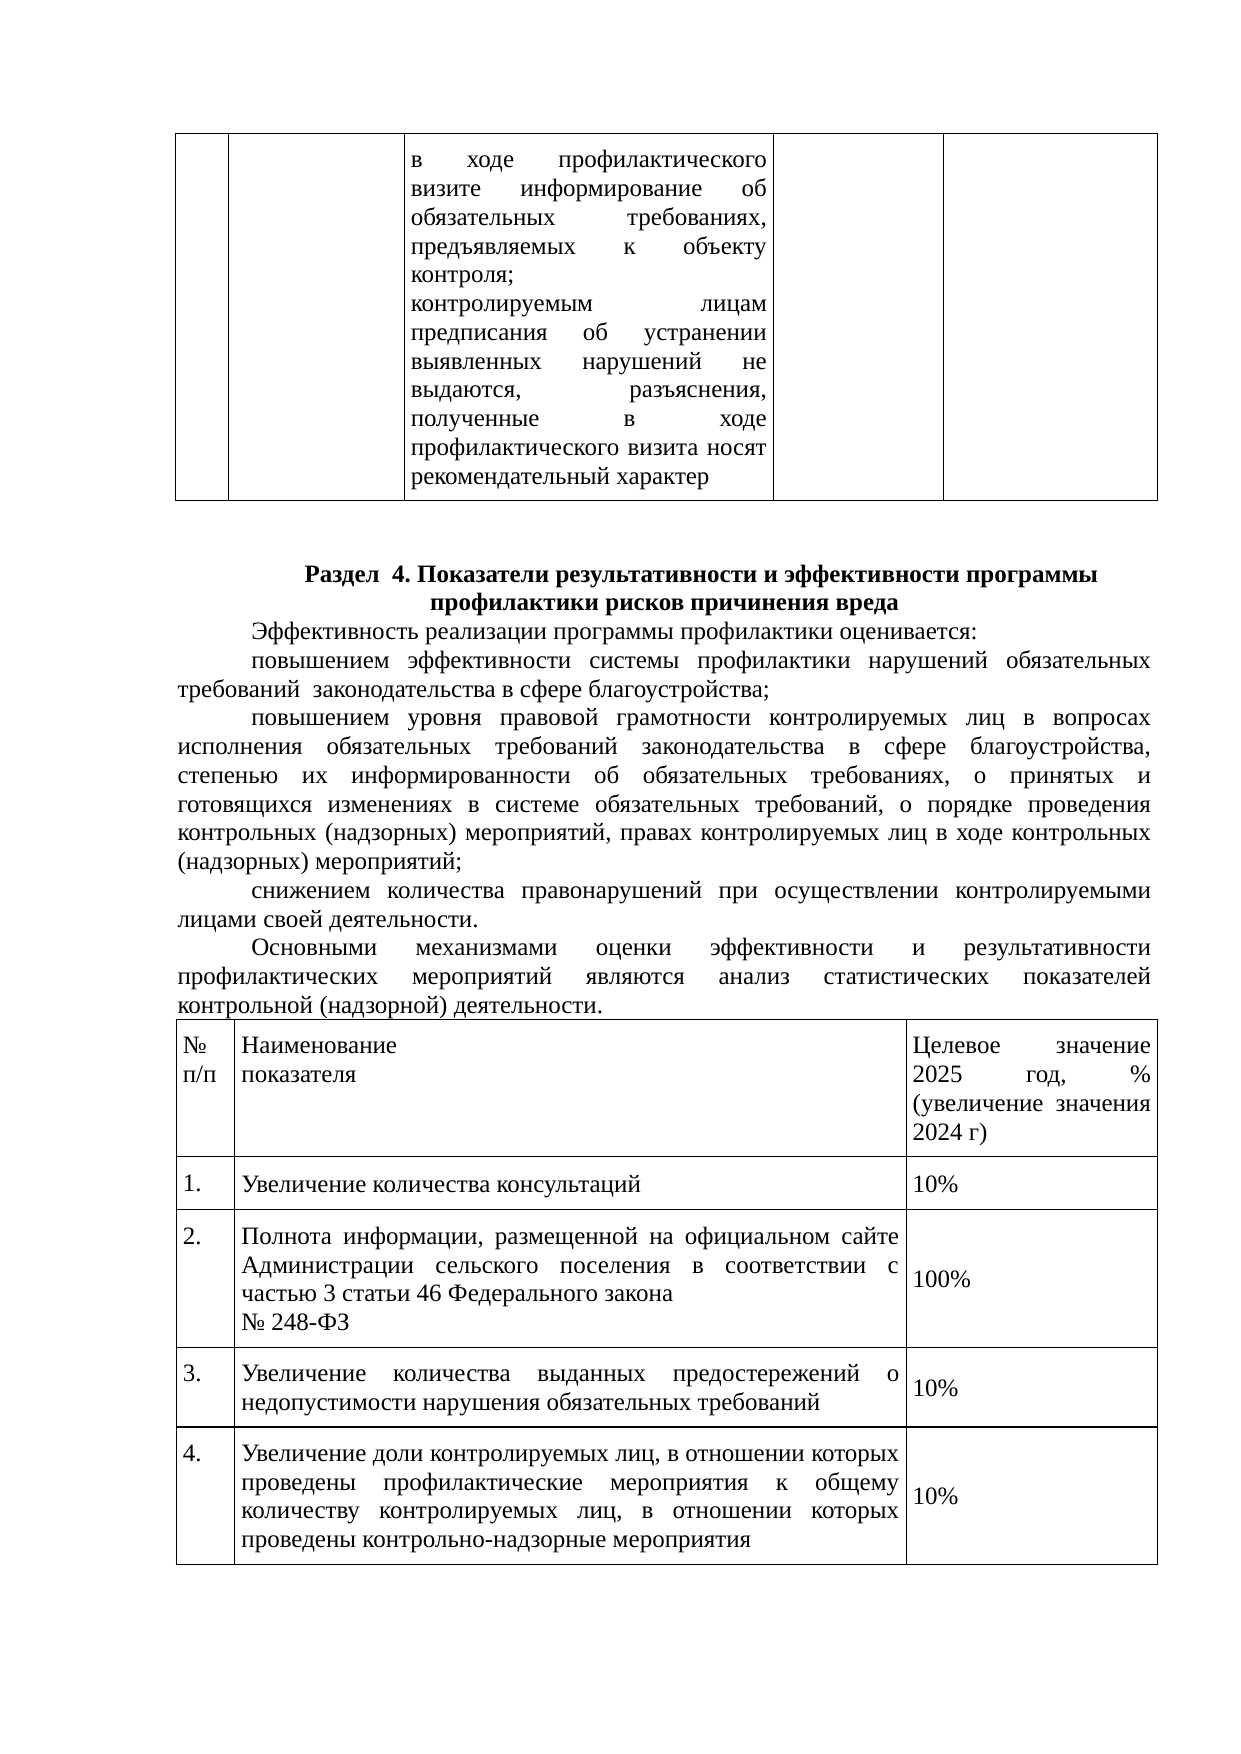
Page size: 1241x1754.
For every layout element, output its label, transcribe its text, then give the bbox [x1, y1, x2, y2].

table_cell Увеличение количества выданных предостережений о недопустимости нарушения обязательных требований [235, 1348, 906, 1426]
table_cell 5. [176, 134, 228, 500]
table_header Целевое значение 2025 год, % (увеличение значения 2024 г) [907, 1020, 1157, 1156]
table_cell 3. [177, 1348, 234, 1426]
table_cell 10% [907, 1428, 1157, 1564]
table_cell 10% [907, 1348, 1157, 1426]
table_cell 10% [907, 1157, 1157, 1209]
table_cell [405, 134, 773, 500]
text Основными механизмами оценки эффективности и результативности профилактических мероприятий являются анализ статистических показателей контрольной (надзорной) деятельности. [177, 932, 1152, 1019]
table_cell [944, 134, 1157, 500]
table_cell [774, 134, 943, 500]
table_cell 1. [177, 1157, 234, 1209]
text повышением эффективности системы профилактики нарушений обязательных требований законодательства в сфере благоустройства; [177, 645, 1152, 702]
table_cell 4. [177, 1428, 234, 1564]
table_cell Полнота информации, размещенной на официальном сайте Администрации сельского поселения в соответствии с частью 3 статьи 46 Федерального закона № 248-ФЗ [235, 1210, 906, 1347]
table_cell 100% [907, 1210, 1157, 1347]
table_cell Увеличение доли контролируемых лиц, в отношении которых проведены профилактические мероприятия к общему количеству контролируемых лиц, в отношении которых проведены контрольно-надзорные мероприятия [235, 1428, 906, 1564]
text Эффективность реализации программы профилактики оценивается: [177, 616, 1152, 645]
text Раздел 4. Показатели результативности и эффективности программы профилактики рисков причинения вреда [177, 559, 1152, 616]
table_cell Увеличение количества консультаций [235, 1157, 906, 1209]
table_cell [229, 134, 404, 500]
text снижением количества правонарушений при осуществлении контролируемыми лицами своей деятельности. [177, 875, 1152, 932]
text повышением уровня правовой грамотности контролируемых лиц в вопросах исполнения обязательных требований законодательства в сфере благоустройства, степенью их информированности об обязательных требованиях, о принятых и готовящихся изменениях в системе обязательных требований, о порядке проведения контрольных (надзорных) мероприятий, правах контролируемых лиц в ходе контрольных (надзорных) мероприятий; [177, 702, 1152, 875]
table_header Наименование показателя [235, 1020, 906, 1156]
table_header № п/п [177, 1020, 234, 1156]
table_cell 2. [177, 1210, 234, 1347]
